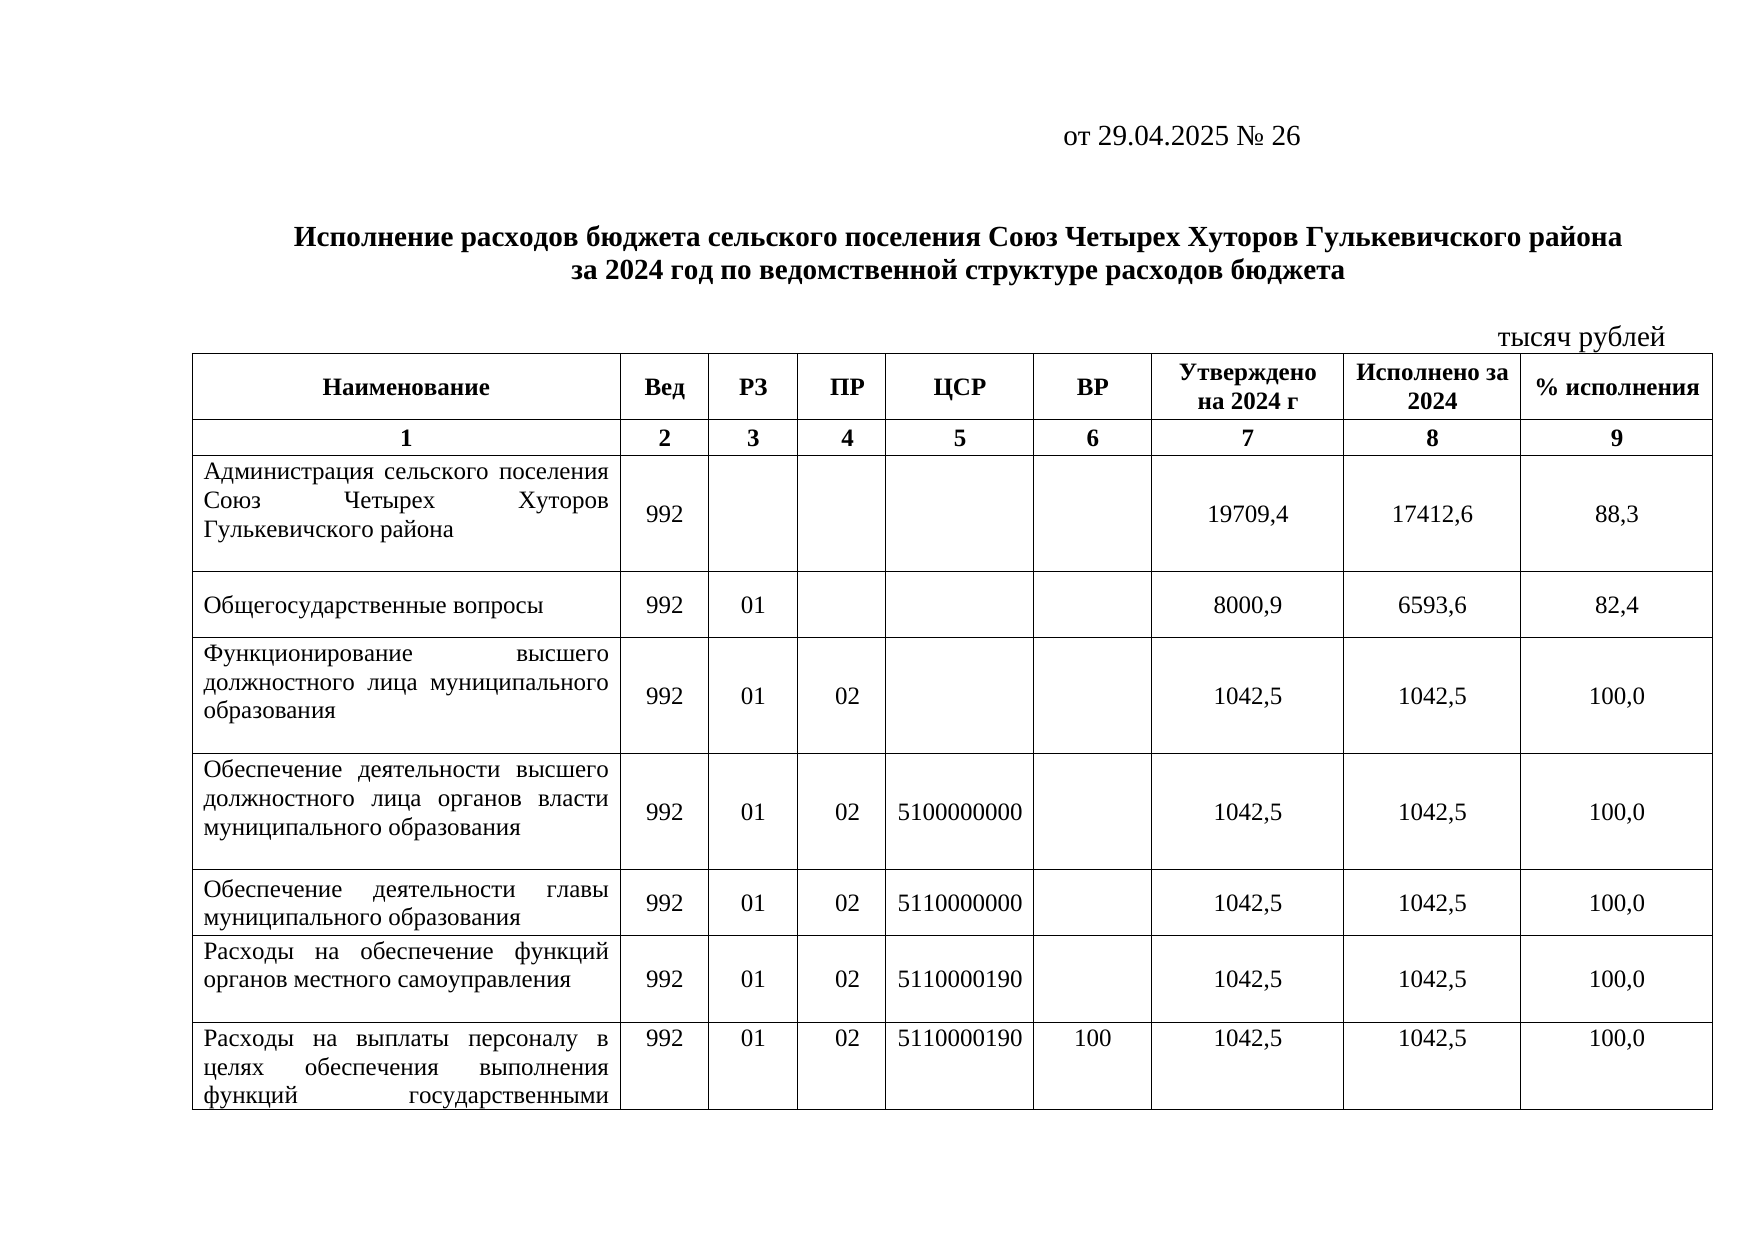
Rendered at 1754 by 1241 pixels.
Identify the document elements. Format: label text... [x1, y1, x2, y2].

table_cell [1034, 870, 1151, 935]
table_cell 992 [621, 572, 708, 637]
text Исполнение расходов бюджета сельского поселения Союз Четырех Хуторов Гулькевичского района [177, 219, 1665, 252]
table_cell 1042,5 [1152, 870, 1343, 935]
table_cell [1034, 638, 1151, 753]
table_cell [709, 456, 797, 571]
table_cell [193, 1023, 620, 1109]
table_cell 100,0 [1521, 936, 1712, 1022]
table_cell Обеспечение деятельности главы муниципального образования [193, 870, 620, 935]
table_cell 02 [798, 936, 885, 1022]
table_cell [886, 638, 1033, 753]
table_cell 1042,5 [1344, 1023, 1520, 1109]
table_header Исполнено за 2024 [1344, 354, 1520, 419]
table_cell Расходы на обеспечение функций органов местного самоуправления [193, 936, 620, 1022]
table_cell 02 [798, 638, 885, 753]
table_cell 1042,5 [1344, 754, 1520, 869]
table_cell 1042,5 [1344, 870, 1520, 935]
table_cell 2 [621, 420, 708, 455]
table_cell 02 [798, 754, 885, 869]
table_cell 01 [709, 754, 797, 869]
table_cell 992 [621, 456, 708, 571]
table_cell 992 [621, 870, 708, 935]
table_cell 1042,5 [1344, 936, 1520, 1022]
table_header Наименование [193, 354, 620, 419]
table_cell [1034, 572, 1151, 637]
table_cell 01 [709, 870, 797, 935]
table_cell 8 [1344, 420, 1520, 455]
table_cell 992 [621, 754, 708, 869]
table_cell Администрация сельского поселения Союз Четырех Хуторов Гулькевичского района [193, 456, 620, 571]
table_cell 1042,5 [1344, 638, 1520, 753]
text тысяч рублей [177, 319, 1665, 353]
table_cell [886, 572, 1033, 637]
table_cell 02 [798, 1023, 885, 1109]
table_cell 82,4 [1521, 572, 1712, 637]
table_header ВР [1034, 354, 1151, 419]
table_cell 5110000000 [886, 870, 1033, 935]
table_cell 6593,6 [1344, 572, 1520, 637]
table_cell 7 [1152, 420, 1343, 455]
table_cell 992 [621, 1023, 708, 1109]
table_cell 5 [886, 420, 1033, 455]
table_cell 100,0 [1521, 870, 1712, 935]
table_cell 5110000190 [886, 936, 1033, 1022]
table_cell 100 [1034, 1023, 1151, 1109]
table_header Вед [621, 354, 708, 419]
table_header ПР [798, 354, 885, 419]
table_cell 992 [621, 936, 708, 1022]
table_header ЦСР [886, 354, 1033, 419]
table_cell 9 [1521, 420, 1712, 455]
table_cell 01 [709, 936, 797, 1022]
table_cell 100,0 [1521, 1023, 1712, 1109]
table_cell 01 [709, 638, 797, 753]
table_cell 5110000190 [886, 1023, 1033, 1109]
table_header РЗ [709, 354, 797, 419]
table_cell 100,0 [1521, 754, 1712, 869]
table_cell [798, 572, 885, 637]
table_cell 8000,9 [1152, 572, 1343, 637]
table_cell [1034, 754, 1151, 869]
table_header Утверждено на 2024 г [1152, 354, 1343, 419]
table_cell [1034, 456, 1151, 571]
table_cell Функционирование высшего должностного лица муниципального образования [193, 638, 620, 753]
table_cell 1042,5 [1152, 936, 1343, 1022]
table_cell 100,0 [1521, 638, 1712, 753]
table_cell 02 [798, 870, 885, 935]
table_cell 1 [193, 420, 620, 455]
table_cell Обеспечение деятельности высшего должностного лица органов власти муниципального образования [193, 754, 620, 869]
table_header % исполнения [1521, 354, 1712, 419]
table_cell 01 [709, 572, 797, 637]
table_cell 1042,5 [1152, 1023, 1343, 1109]
text за 2024 год по ведомственной структуре расходов бюджета [177, 252, 1665, 286]
table_cell 17412,6 [1344, 456, 1520, 571]
table_cell 3 [709, 420, 797, 455]
table_cell 6 [1034, 420, 1151, 455]
text от 29.04.2025 № 26 [1063, 118, 1665, 152]
table_cell 19709,4 [1152, 456, 1343, 571]
table_cell 1042,5 [1152, 638, 1343, 753]
table_cell Общегосударственные вопросы [193, 572, 620, 637]
table_cell [886, 456, 1033, 571]
table_cell 5100000000 [886, 754, 1033, 869]
table_cell [1034, 936, 1151, 1022]
table_cell 1042,5 [1152, 754, 1343, 869]
table_cell 88,3 [1521, 456, 1712, 571]
table_cell 992 [621, 638, 708, 753]
table_cell [798, 456, 885, 571]
table_cell 01 [709, 1023, 797, 1109]
table_cell 4 [798, 420, 885, 455]
